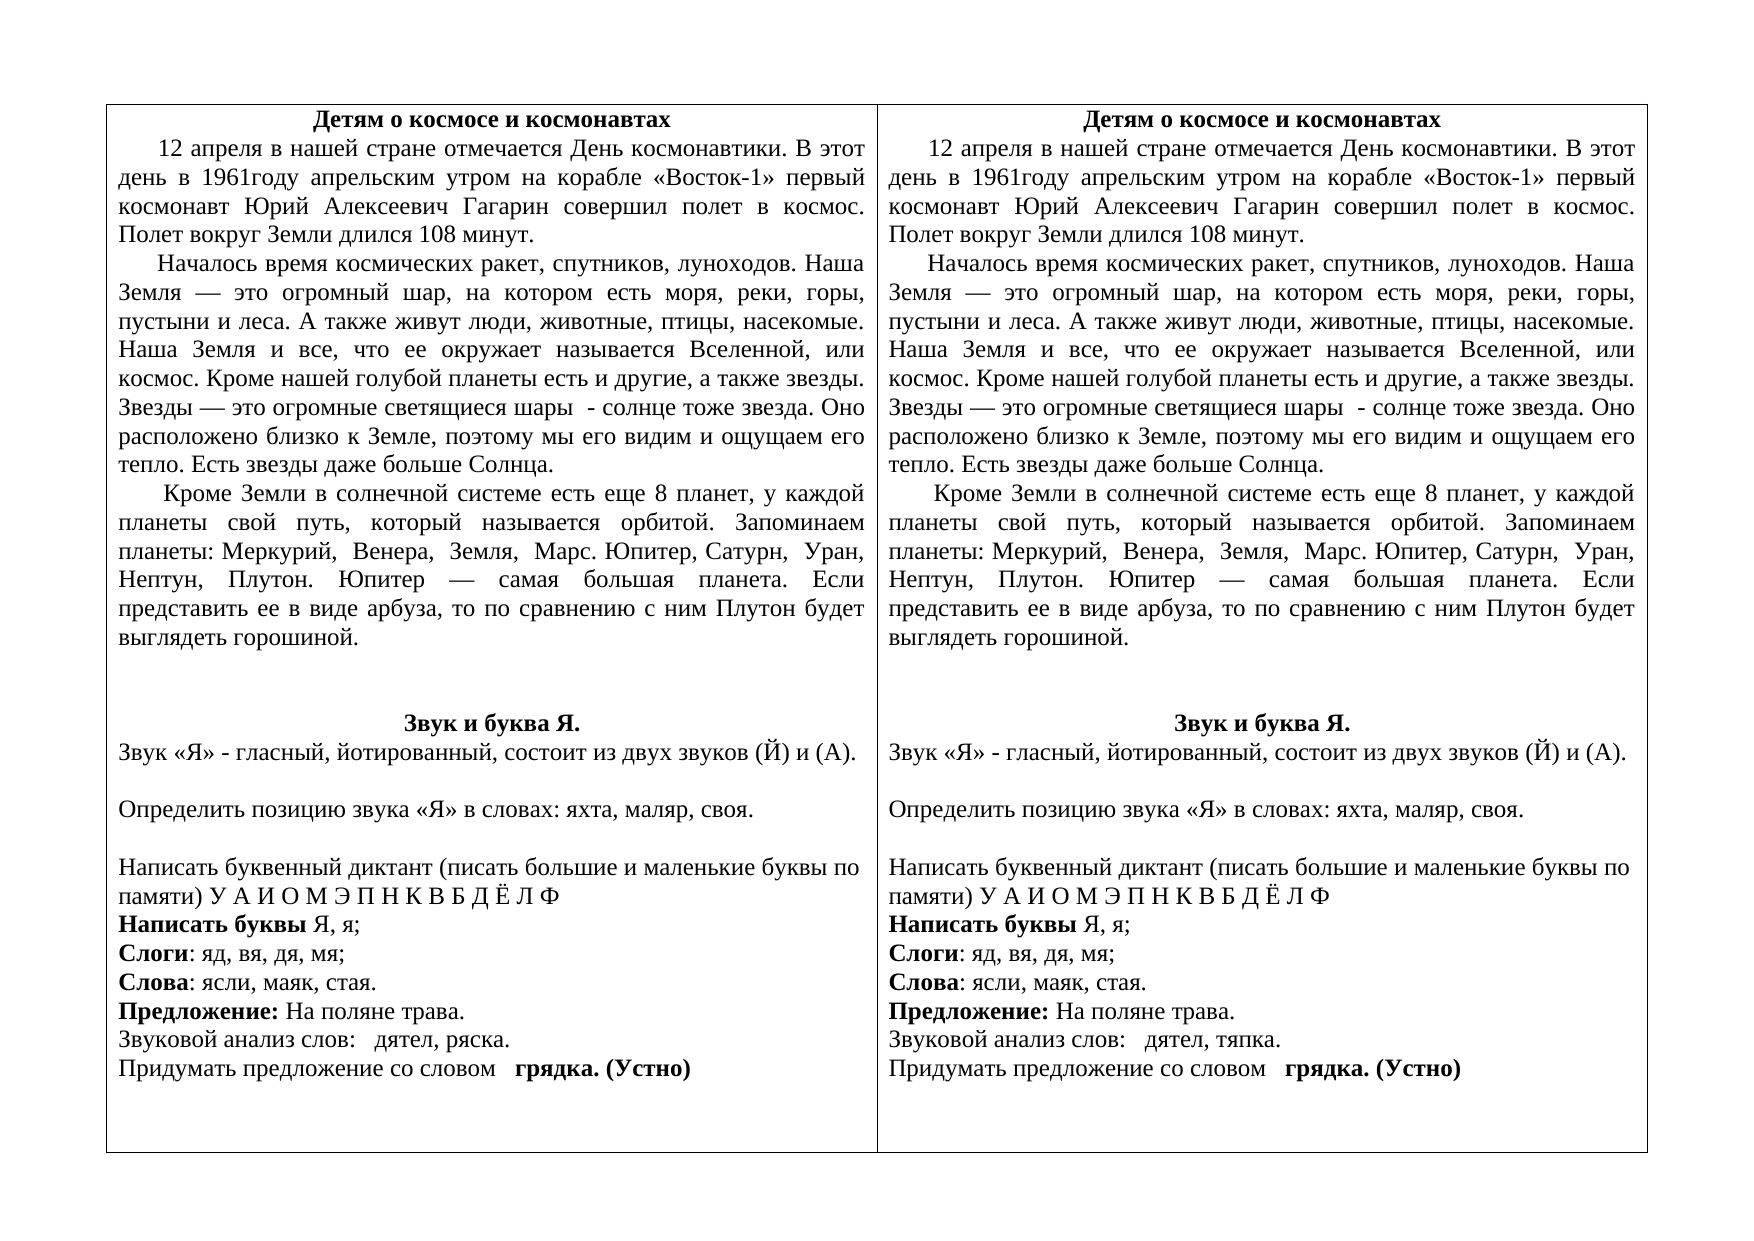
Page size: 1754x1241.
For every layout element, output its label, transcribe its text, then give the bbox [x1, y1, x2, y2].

table_header Детям о космосе и космонавтах 12 апреля в нашей стране отмечается День космонавтики. В этот день в 1961году апрельским утром на корабле «Восток-1» первый космонавт Юрий Алексеевич Гагарин совершил полет в космос. Полет вокруг Земли длился 108 минут. Началось время космических ракет, спутников, луноходов. Наша Земля — это огромный шар, на котором есть моря, реки, горы, пустыни и леса. А также живут люди, животные, птицы, насекомые. Наша Земля и все, что ее окружает называется Вселенной, или космос. Кроме нашей голубой планеты есть и другие, а также звезды. Звезды — это огромные светящиеся шары - солнце тоже звезда. Оно расположено близко к Земле, поэтому мы его видим и ощущаем его тепло. Есть звезды даже больше Солнца. Кроме Земли в солнечной системе есть еще 8 планет, у каждой планеты свой путь, который называется орбитой. Запоминаем планеты: Меркурий, Венера, Земля, Марс. Юпитер, Сатурн, Уран, Нептун, Плутон. Юпитер — самая большая планета. Если представить ее в виде арбуза, то по сравнению с ним Плутон будет выглядеть горошиной. Звук и буква Я. Звук «Я» - гласный, йотированный, состоит из двух звуков (Й) и (А). Определить позицию звука «Я» в словах: яхта, маляр, своя. Написать буквенный диктант (писать большие и маленькие буквы по памяти) У А И О М Э П Н К В Б Д Ё Л Ф Написать буквы Я, я; Слоги: яд, вя, дя, мя; Слова: ясли, маяк, стая. Предложение: На поляне трава. Звуковой анализ слов: дятел, ряска. Придумать предложение со словом грядка. (Устно) [107, 105, 877, 1152]
table_header Детям о космосе и космонавтах 12 апреля в нашей стране отмечается День космонавтики. В этот день в 1961году апрельским утром на корабле «Восток-1» первый космонавт Юрий Алексеевич Гагарин совершил полет в космос. Полет вокруг Земли длился 108 минут. Началось время космических ракет, спутников, луноходов. Наша Земля — это огромный шар, на котором есть моря, реки, горы, пустыни и леса. А также живут люди, животные, птицы, насекомые. Наша Земля и все, что ее окружает называется Вселенной, или космос. Кроме нашей голубой планеты есть и другие, а также звезды. Звезды — это огромные светящиеся шары - солнце тоже звезда. Оно расположено близко к Земле, поэтому мы его видим и ощущаем его тепло. Есть звезды даже больше Солнца. Кроме Земли в солнечной системе есть еще 8 планет, у каждой планеты свой путь, который называется орбитой. Запоминаем планеты: Меркурий, Венера, Земля, Марс. Юпитер, Сатурн, Уран, Нептун, Плутон. Юпитер — самая большая планета. Если представить ее в виде арбуза, то по сравнению с ним Плутон будет выглядеть горошиной. Звук и буква Я. Звук «Я» - гласный, йотированный, состоит из двух звуков (Й) и (А). Определить позицию звука «Я» в словах: яхта, маляр, своя. Написать буквенный диктант (писать большие и маленькие буквы по памяти) У А И О М Э П Н К В Б Д Ё Л Ф Написать буквы Я, я; Слоги: яд, вя, дя, мя; Слова: ясли, маяк, стая. Предложение: На поляне трава. Звуковой анализ слов: дятел, тяпка. Придумать предложение со словом грядка. (Устно) [878, 105, 1647, 1152]
